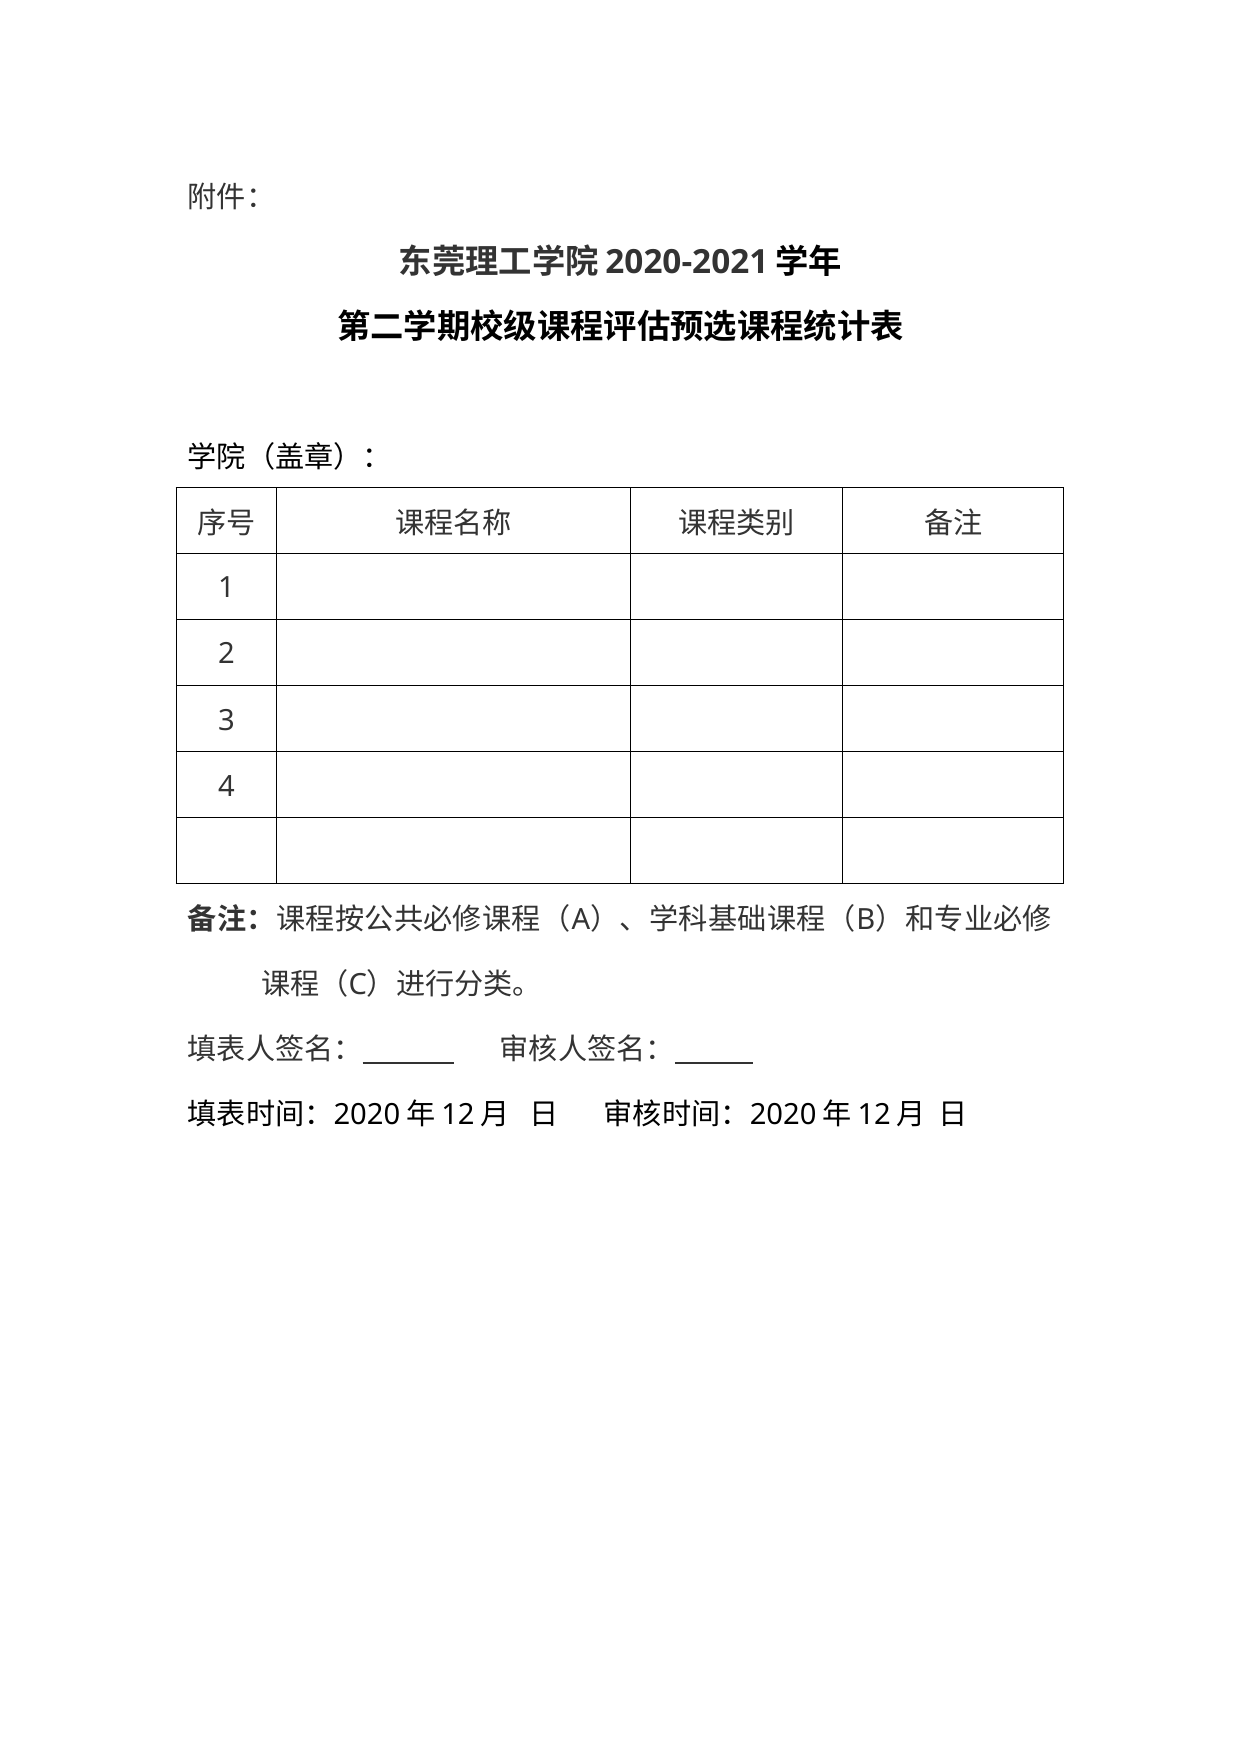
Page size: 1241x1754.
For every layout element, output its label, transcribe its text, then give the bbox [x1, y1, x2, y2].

table_cell [843, 818, 1063, 883]
table_header 课程类别 [631, 488, 842, 553]
table_header 课程名称 [277, 488, 630, 553]
table_cell [277, 818, 630, 883]
table_cell 1 [177, 554, 276, 619]
table_cell 4 [177, 752, 276, 817]
text 附件： [187, 162, 1053, 227]
table_cell [631, 752, 842, 817]
table_cell [843, 686, 1063, 751]
table_cell [277, 554, 630, 619]
table_cell 3 [177, 686, 276, 751]
text 学院（盖章）： [187, 422, 1053, 487]
text 第二学期校级课程评估预选课程统计表 [187, 292, 1053, 357]
table_cell [843, 554, 1063, 619]
table_cell [177, 818, 276, 883]
table_cell [631, 620, 842, 685]
table_cell [843, 752, 1063, 817]
table_cell 2 [177, 620, 276, 685]
table_cell [631, 818, 842, 883]
table_cell [631, 686, 842, 751]
text 填表人签名： 审核人签名： [187, 1014, 1053, 1079]
table_header 备注 [843, 488, 1063, 553]
table_cell [843, 620, 1063, 685]
text 填表时间：2020年12月 日 审核时间：2020年12月 日 [187, 1079, 1053, 1144]
text 备注：课程按公共必修课程（A）、学科基础课程（B）和专业必修课程（C）进行分类。 [187, 884, 1053, 1014]
table_cell [631, 554, 842, 619]
table_cell [277, 620, 630, 685]
table_header 序号 [177, 488, 276, 553]
table_cell [277, 752, 630, 817]
table_cell [277, 686, 630, 751]
text 东莞理工学院2020-2021学年 [187, 227, 1053, 292]
